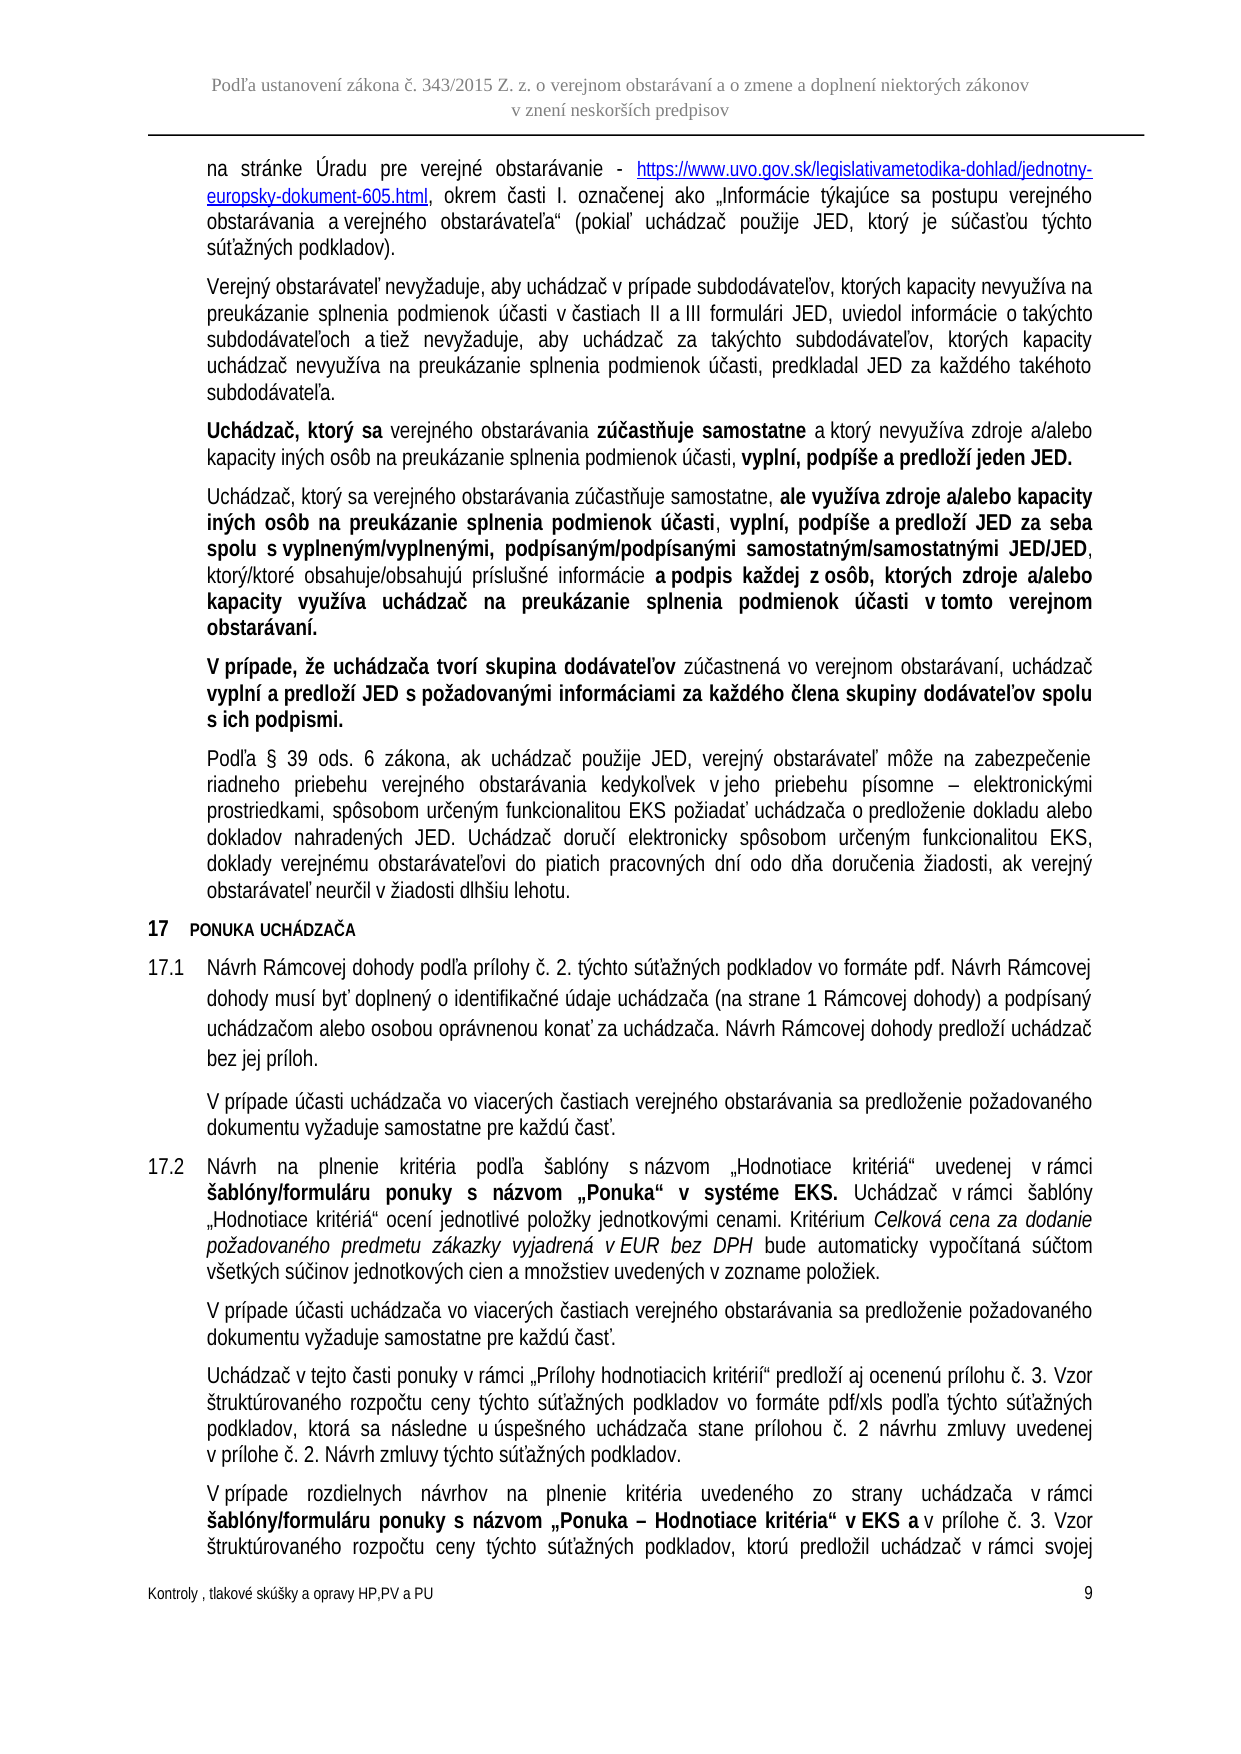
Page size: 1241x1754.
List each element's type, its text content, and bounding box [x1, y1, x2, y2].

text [207, 1480, 1093, 1559]
text Verejný obstarávateľ nevyžaduje, aby uchádzač v prípade subdodávateľov, ktorých kapacity nevyužíva na preukázanie splnenia podmienok účasti v častiach II a III formulári JED, uviedol informácie o takýchto subdodávateľoch a tiež nevyžaduje, aby uchádzač za takýchto subdodávateľov, ktorých kapacity uchádzač nevyužíva na preukázanie splnenia podmienok účasti, predkladal JED za každého takéhoto subdodávateľa. [207, 273, 1093, 405]
text V prípade, že uchádzača tvorí skupina dodávateľov zúčastnená vo verejnom obstarávaní, uchádzač vyplní a predloží JED s požadovanými informáciami za každého člena skupiny dodávateľov spolu s ich podpismi. [207, 653, 1093, 732]
text Uchádzač, ktorý sa verejného obstarávania zúčastňuje samostatne, ale využíva zdroje a/alebo kapacity iných osôb na preukázanie splnenia podmienok účasti, vyplní, podpíše a predloží JED za seba spolu s vyplneným/vyplnenými, podpísaným/podpísanými samostatným/samostatnými JED/JED, ktorý/ktoré obsahuje/obsahujú príslušné informácie a podpis každej z osôb, ktorých zdroje a/alebo kapacity využíva uchádzač na preukázanie splnenia podmienok účasti v tomto verejnom obstarávaní. [207, 483, 1093, 641]
list V prípade účasti uchádzača vo viacerých častiach verejného obstarávania sa predloženie požadovaného dokumentu vyžaduje samostatne pre každú časť. [207, 1088, 1093, 1140]
text Uchádzač, ktorý sa verejného obstarávania zúčastňuje samostatne a ktorý nevyužíva zdroje a/alebo kapacity iných osôb na preukázanie splnenia podmienok účasti, vyplní, podpíše a predloží jeden JED. [207, 417, 1093, 470]
text 17 ponuka uchádzača [148, 915, 1093, 942]
text Uchádzač v tejto časti ponuky v rámci „Prílohy hodnotiacich kritérií“ predloží aj ocenenú prílohu č. 3. Vzor štruktúrovaného rozpočtu ceny týchto súťažných podkladov vo formáte pdf/xls podľa týchto súťažných podkladov, ktorá sa následne u úspešného uchádzača stane prílohou č. 2 návrhu zmluvy uvedenej v prílohe č. 2. Návrh zmluvy týchto súťažných podkladov. [207, 1362, 1093, 1468]
text Podľa § 39 ods. 6 zákona, ak uchádzač použije JED, verejný obstarávateľ môže na zabezpečenie riadneho priebehu verejného obstarávania kedykoľvek v jeho priebehu písomne – elektronickými prostriedkami, spôsobom určeným funkcionalitou EKS požiadať uchádzača o predloženie dokladu alebo dokladov nahradených JED. Uchádzač doručí elektronicky spôsobom určeným funkcionalitou EKS, doklady verejnému obstarávateľovi do piatich pracovných dní odo dňa doručenia žiadosti, ak verejný obstarávateľ neurčil v žiadosti dlhšiu lehotu. [207, 745, 1093, 903]
list Návrh na plnenie kritéria podľa šablóny s názvom „Hodnotiace kritériá“ uvedenej v rámci šablóny/formuláru ponuky s názvom „Ponuka“ v systéme EKS. Uchádzač v rámci šablóny „Hodnotiace kritériá“ ocení jednotlivé položky jednotkovými cenami. Kritérium Celková cena za dodanie požadovaného predmetu zákazky vyjadrená v EUR bez DPH bude automaticky vypočítaná súčtom všetkých súčinov jednotkových cien a množstiev uvedených v zozname položiek. [148, 1153, 1093, 1284]
list Návrh Rámcovej dohody podľa prílohy č. 2. týchto súťažných podkladov vo formáte pdf. Návrh Rámcovej dohody musí byť doplnený o identifikačné údaje uchádzača (na strane 1 Rámcovej dohody) a podpísaný uchádzačom alebo osobou oprávnenou konať za uchádzača. Návrh Rámcovej dohody predloží uchádzač bez jej príloh. [148, 954, 1093, 1071]
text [207, 155, 1093, 261]
list V prípade účasti uchádzača vo viacerých častiach verejného obstarávania sa predloženie požadovaného dokumentu vyžaduje samostatne pre každú časť. [207, 1297, 1093, 1350]
